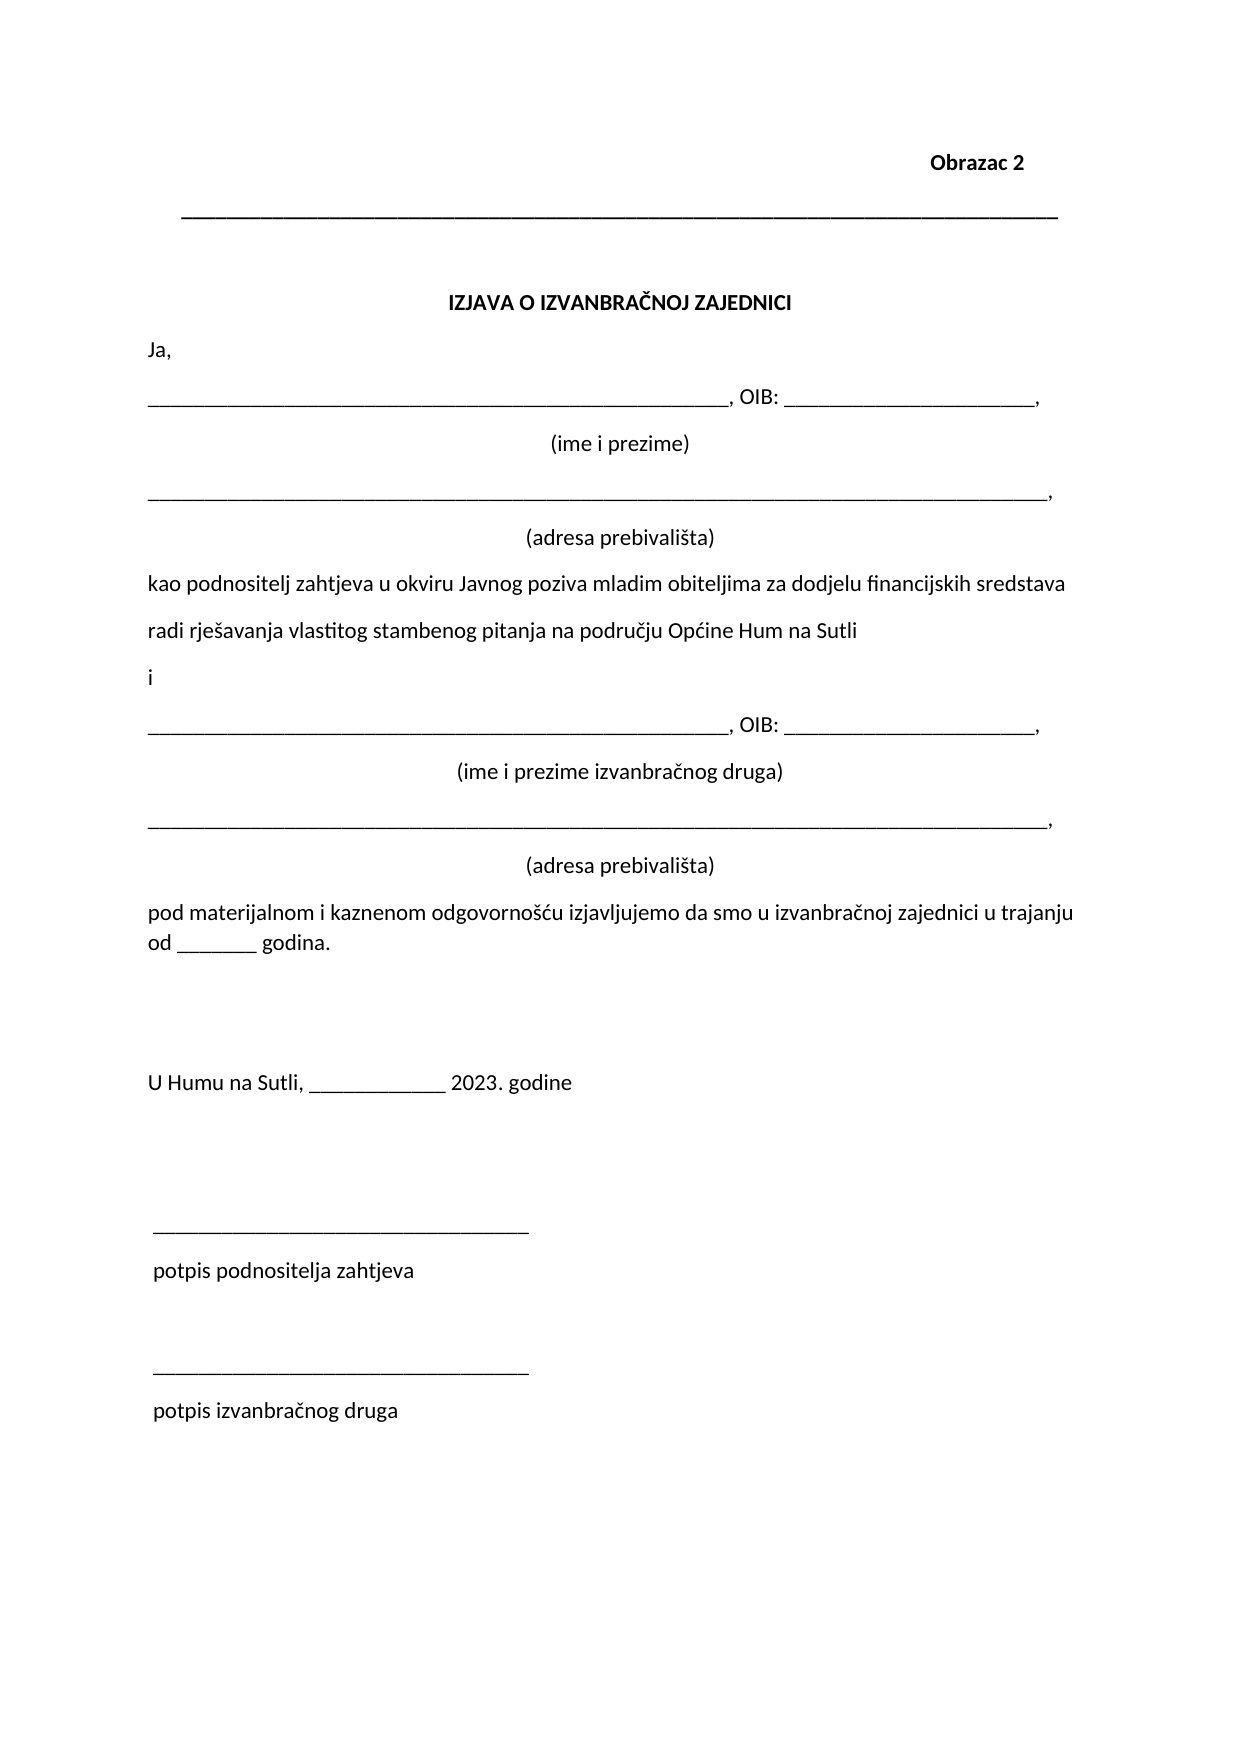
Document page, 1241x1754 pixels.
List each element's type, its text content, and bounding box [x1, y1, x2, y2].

text _________________________________ [148, 1350, 1093, 1378]
text kao podnositelj zahtjeva u okviru Javnog poziva mladim obiteljima za dodjelu financijskih sredstava [148, 569, 1093, 597]
text _______________________________________________________________________________, [148, 476, 1093, 504]
text potpis podnositelja zahtjeva [148, 1256, 1093, 1284]
text radi rješavanja vlastitog stambenog pitanja na području Općine Hum na Sutli [148, 616, 1093, 644]
text potpis izvanbračnog druga [148, 1397, 1093, 1424]
text (adresa prebivališta) [148, 523, 1093, 551]
text Ja, [148, 335, 1093, 363]
text _______________________________________________________________________________, [148, 804, 1093, 832]
text i [148, 663, 1093, 691]
text U Humu na Sutli, ____________ 2023. godine [148, 1068, 1093, 1096]
text Obrazac 2 [148, 148, 1093, 176]
text (ime i prezime) [148, 429, 1093, 457]
text ___________________________________________________, OIB: ______________________, [148, 710, 1093, 738]
text pod materijalnom i kaznenom odgovornošću izjavljujemo da smo u izvanbračnoj zajednici u trajanju od _______ godina. [148, 898, 1093, 956]
text ___________________________________________________, OIB: ______________________, [148, 382, 1093, 410]
text (adresa prebivališta) [148, 851, 1093, 879]
text _____________________________________________________________________________ [148, 194, 1093, 222]
text (ime i prezime izvanbračnog druga) [148, 757, 1093, 785]
text _________________________________ [148, 1209, 1093, 1237]
text IZJAVA O IZVANBRAČNOJ ZAJEDNICI [148, 288, 1093, 316]
